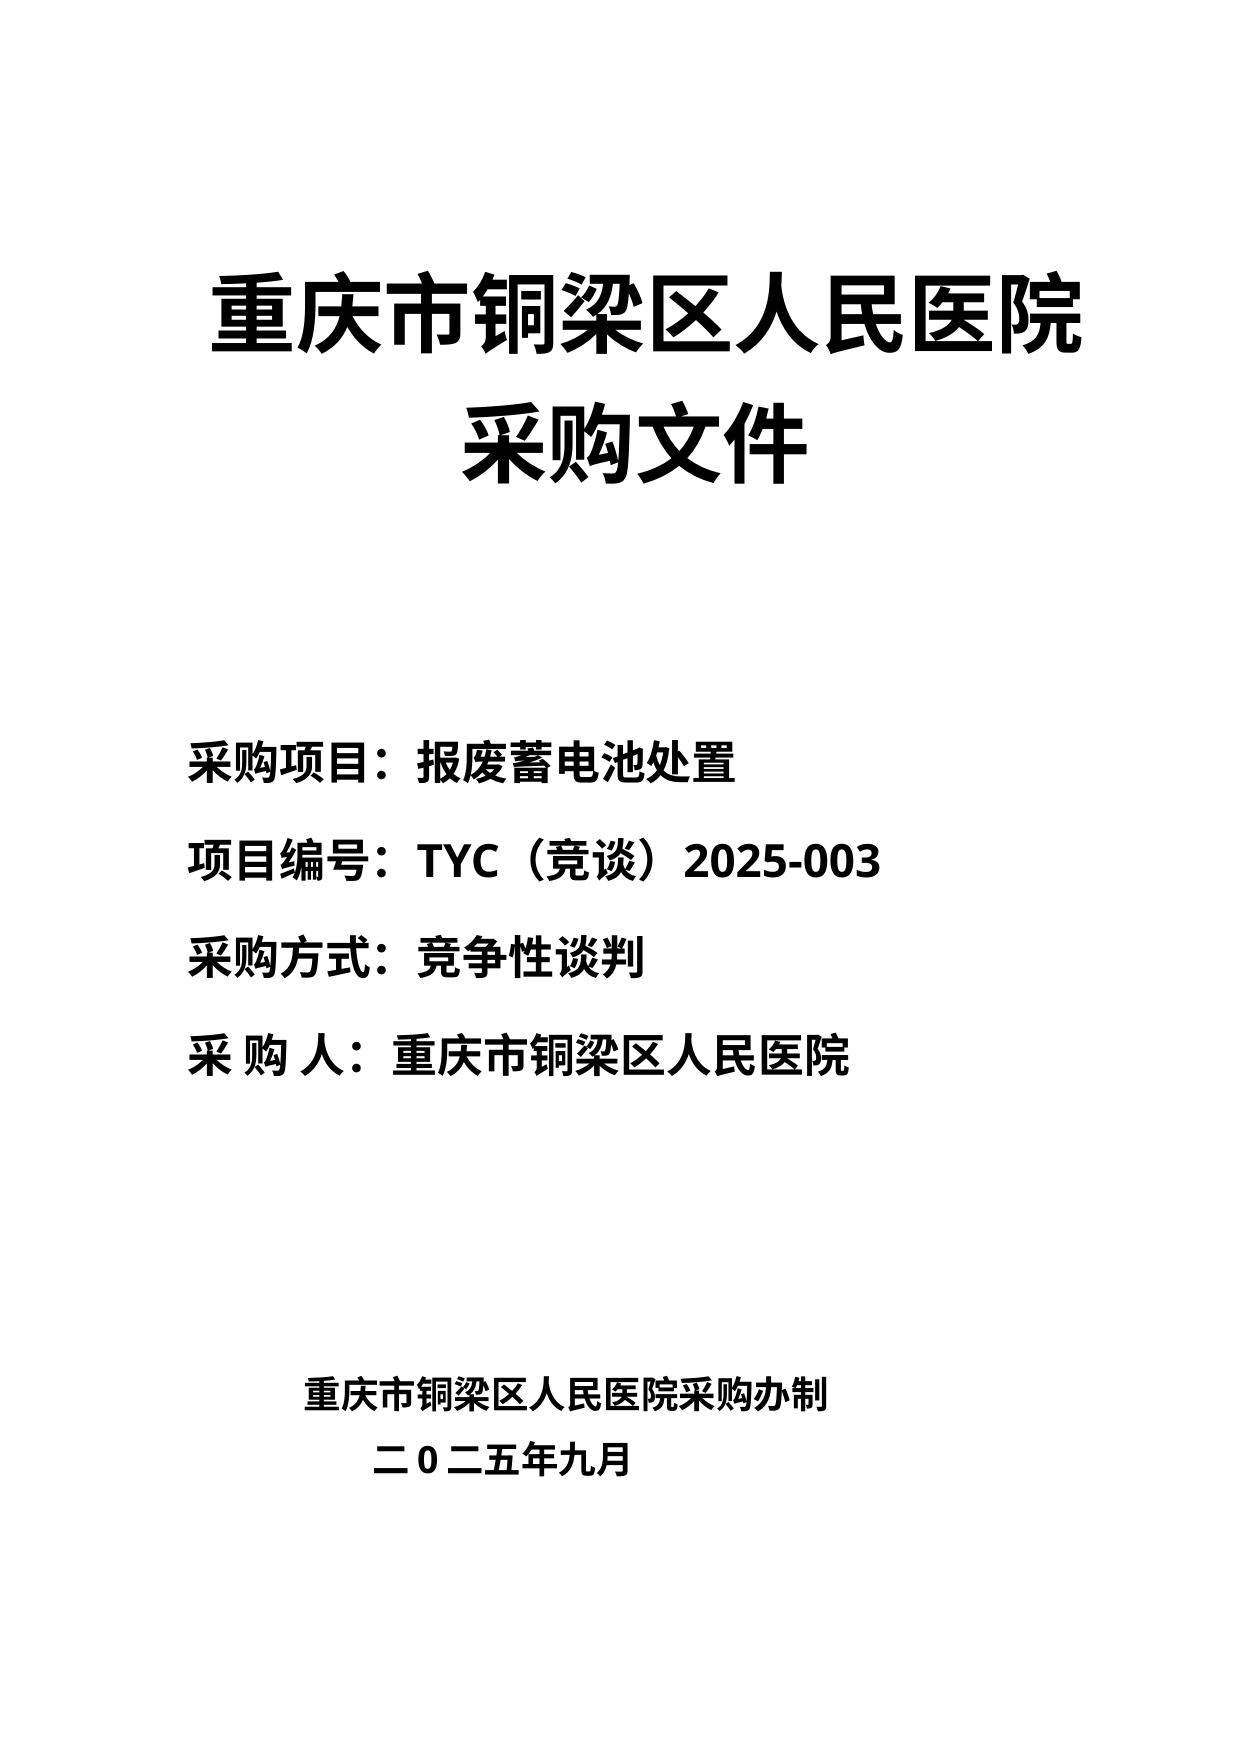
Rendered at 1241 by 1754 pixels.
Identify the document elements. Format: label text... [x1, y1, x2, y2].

text 采购项目：报废蓄电池处置 [118, 711, 1152, 809]
text 采购方式：竞争性谈判 [118, 906, 1152, 1004]
text 二0二五年九月 [118, 1425, 1152, 1490]
text 重庆市铜梁区人民医院采购办制 [118, 1360, 1152, 1425]
text 采 购 人：重庆市铜梁区人民医院 [118, 1004, 1152, 1101]
text 采购文件 [118, 373, 1152, 503]
text 重庆市铜梁区人民医院 [118, 243, 1152, 373]
text 项目编号：TYC（竞谈）2025-003 [118, 809, 1152, 906]
